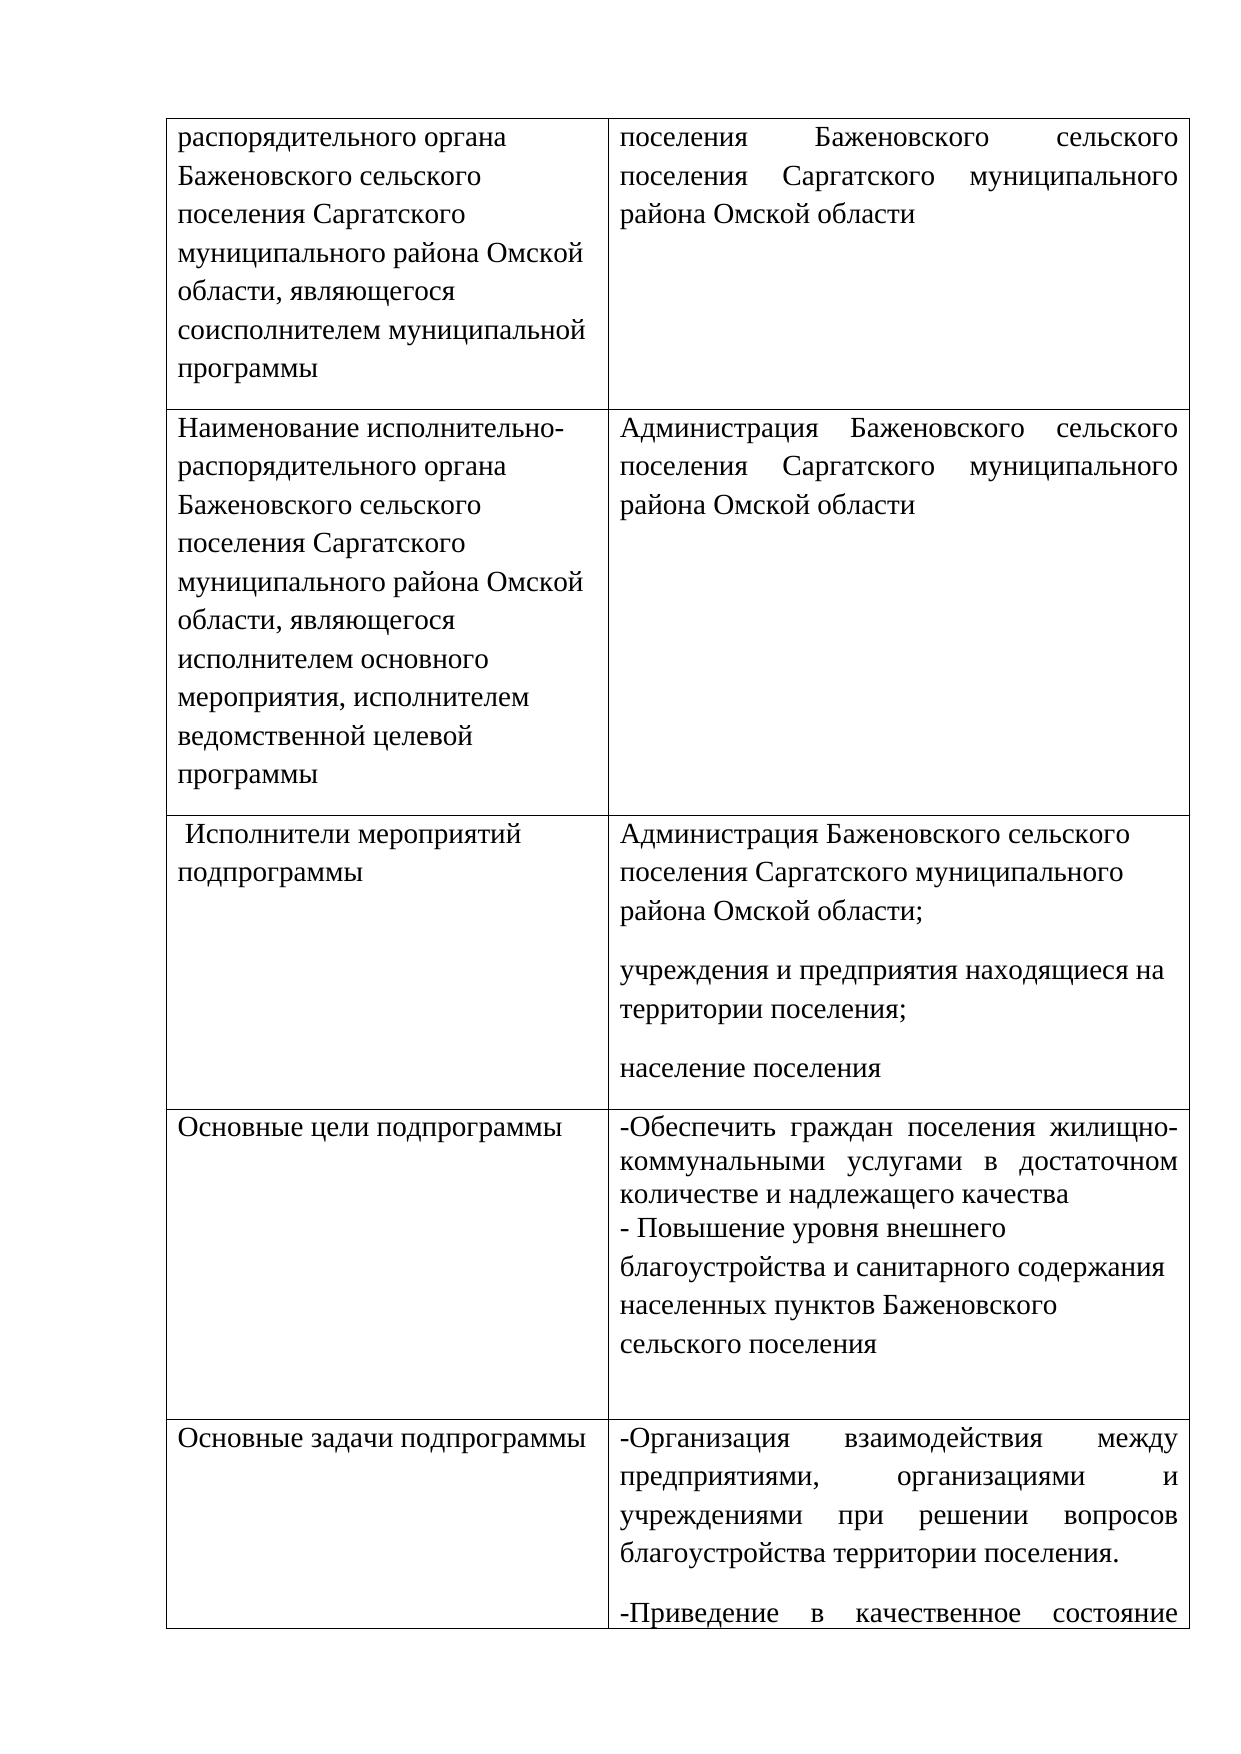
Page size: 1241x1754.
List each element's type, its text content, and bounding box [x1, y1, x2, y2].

table_cell -Обеспечить граждан поселения жилищно-коммунальными услугами в достаточном количестве и надлежащего качества - Повышение уровня внешнего благоустройства и санитарного содержания населенных пунктов Баженовского сельского поселения [609, 1110, 1189, 1419]
table_cell Администрация Баженовского сельского поселения Саргатского муниципального района Омской области; учреждения и предприятия находящиеся на территории поселения; население поселения [609, 816, 1189, 1108]
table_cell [609, 1420, 1189, 1628]
table_cell Основные цели подпрограммы [167, 1110, 608, 1419]
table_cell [167, 1420, 608, 1628]
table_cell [609, 119, 1189, 409]
table_cell Исполнители мероприятий подпрограммы [167, 816, 608, 1108]
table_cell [167, 119, 608, 409]
table_cell Администрация Баженовского сельского поселения Саргатского муниципального района Омской области [609, 410, 1189, 815]
table_cell Наименование исполнительно-распорядительного органа Баженовского сельского поселения Саргатского муниципального района Омской области, являющегося исполнителем основного мероприятия, исполнителем ведомственной целевой программы [167, 410, 608, 815]
